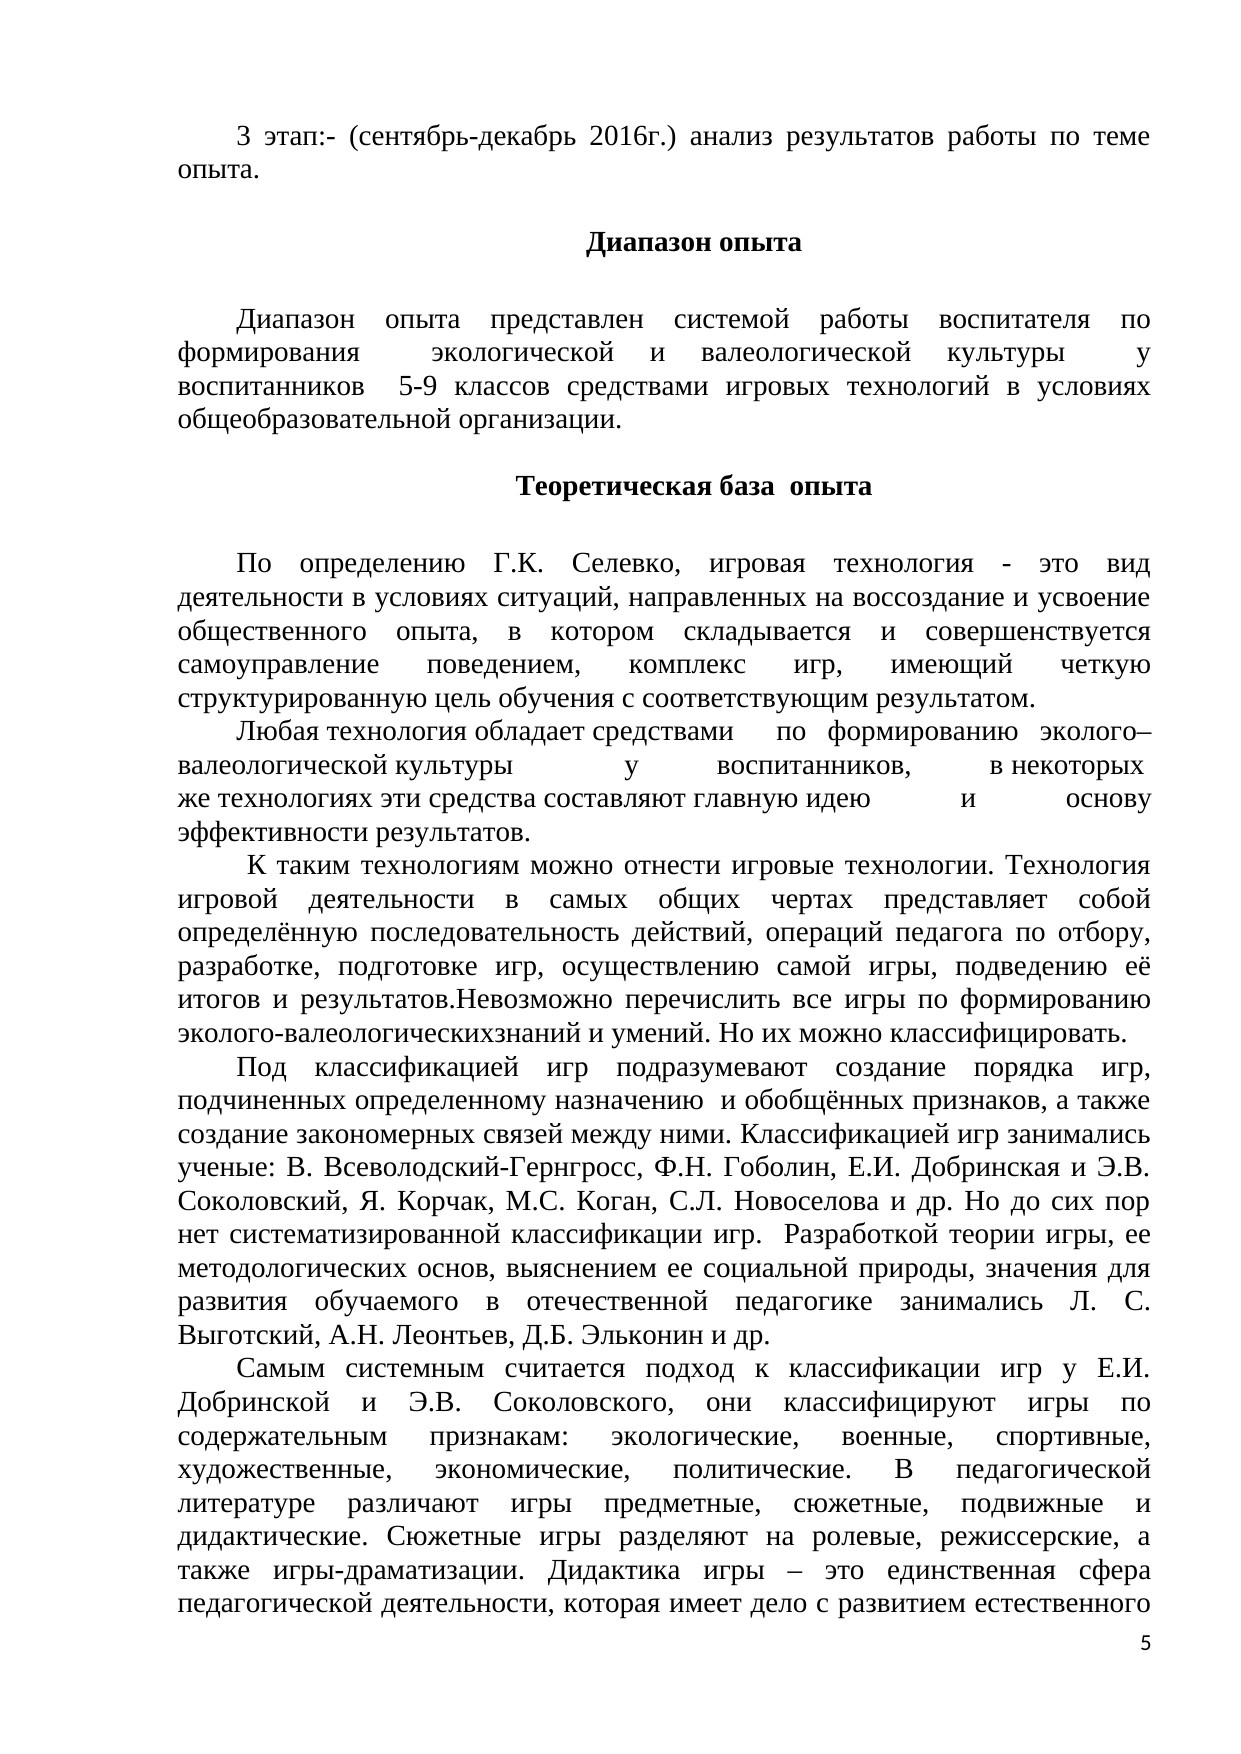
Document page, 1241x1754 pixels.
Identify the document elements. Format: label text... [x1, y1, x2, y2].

text Теоретическая база опыта [177, 468, 1152, 502]
text 3 этап:- (сентябрь-декабрь 2016г.) анализ результатов работы по теме опыта. [177, 118, 1152, 185]
text Диапазон опыта представлен системой работы воспитателя по формирования экологической и валеологической культуры у воспитанников 5-9 классов средствами игровых технологий в условиях общеобразовательной организации. [177, 301, 1152, 435]
text По определению Г.К. Селевко, игровая технология - это вид деятельности в условиях ситуаций, направленных на воссоздание и усвоение общественного опыта, в котором складывается и совершенствуется самоуправление поведением, комплекс игр, имеющий четкую структурированную цель обучения с соответствующим результатом. [177, 546, 1152, 713]
text Под классификацией игр подразумевают создание порядка игр, подчиненных определенному назначению и обобщённых признаков, а также создание закономерных связей между ними. Классификацией игр занимались ученые: В. Всеволодский-Гернгросс, Ф.Н. Гоболин, Е.И. Добринская и Э.В. Соколовский, Я. Корчак, М.С. Коган, С.Л. Новоселова и др. Но до сих пор нет систематизированной классификации игр. Разработкой теории игры, ее методологических основ, выяснением ее социальной природы, значения для развития обучаемого в отечественной педагогике занимались Л. С. Выготский, А.Н. Леонтьев, Д.Б. Эльконин и др. [177, 1049, 1152, 1351]
text К таким технологиям можно отнести игровые технологии. Технология игровой деятельности в самых общих чертах представляет собой определённую последовательность действий, операций педагога по отбору, разработке, подготовке игр, осуществлению самой игры, подведению её итогов и результатов.Невозможно перечислить все игры по формированию эколого-валеологическихзнаний и умений. Но их можно классифицировать. [177, 847, 1152, 1049]
text Диапазон опыта [177, 224, 1152, 257]
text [177, 1351, 1152, 1619]
text Любая технология обладает средствами по формированию эколого–валеологической культуры у воспитанников, в некоторых же технологиях эти средства составляют главную идею и основу эффективности результатов. [177, 713, 1152, 847]
